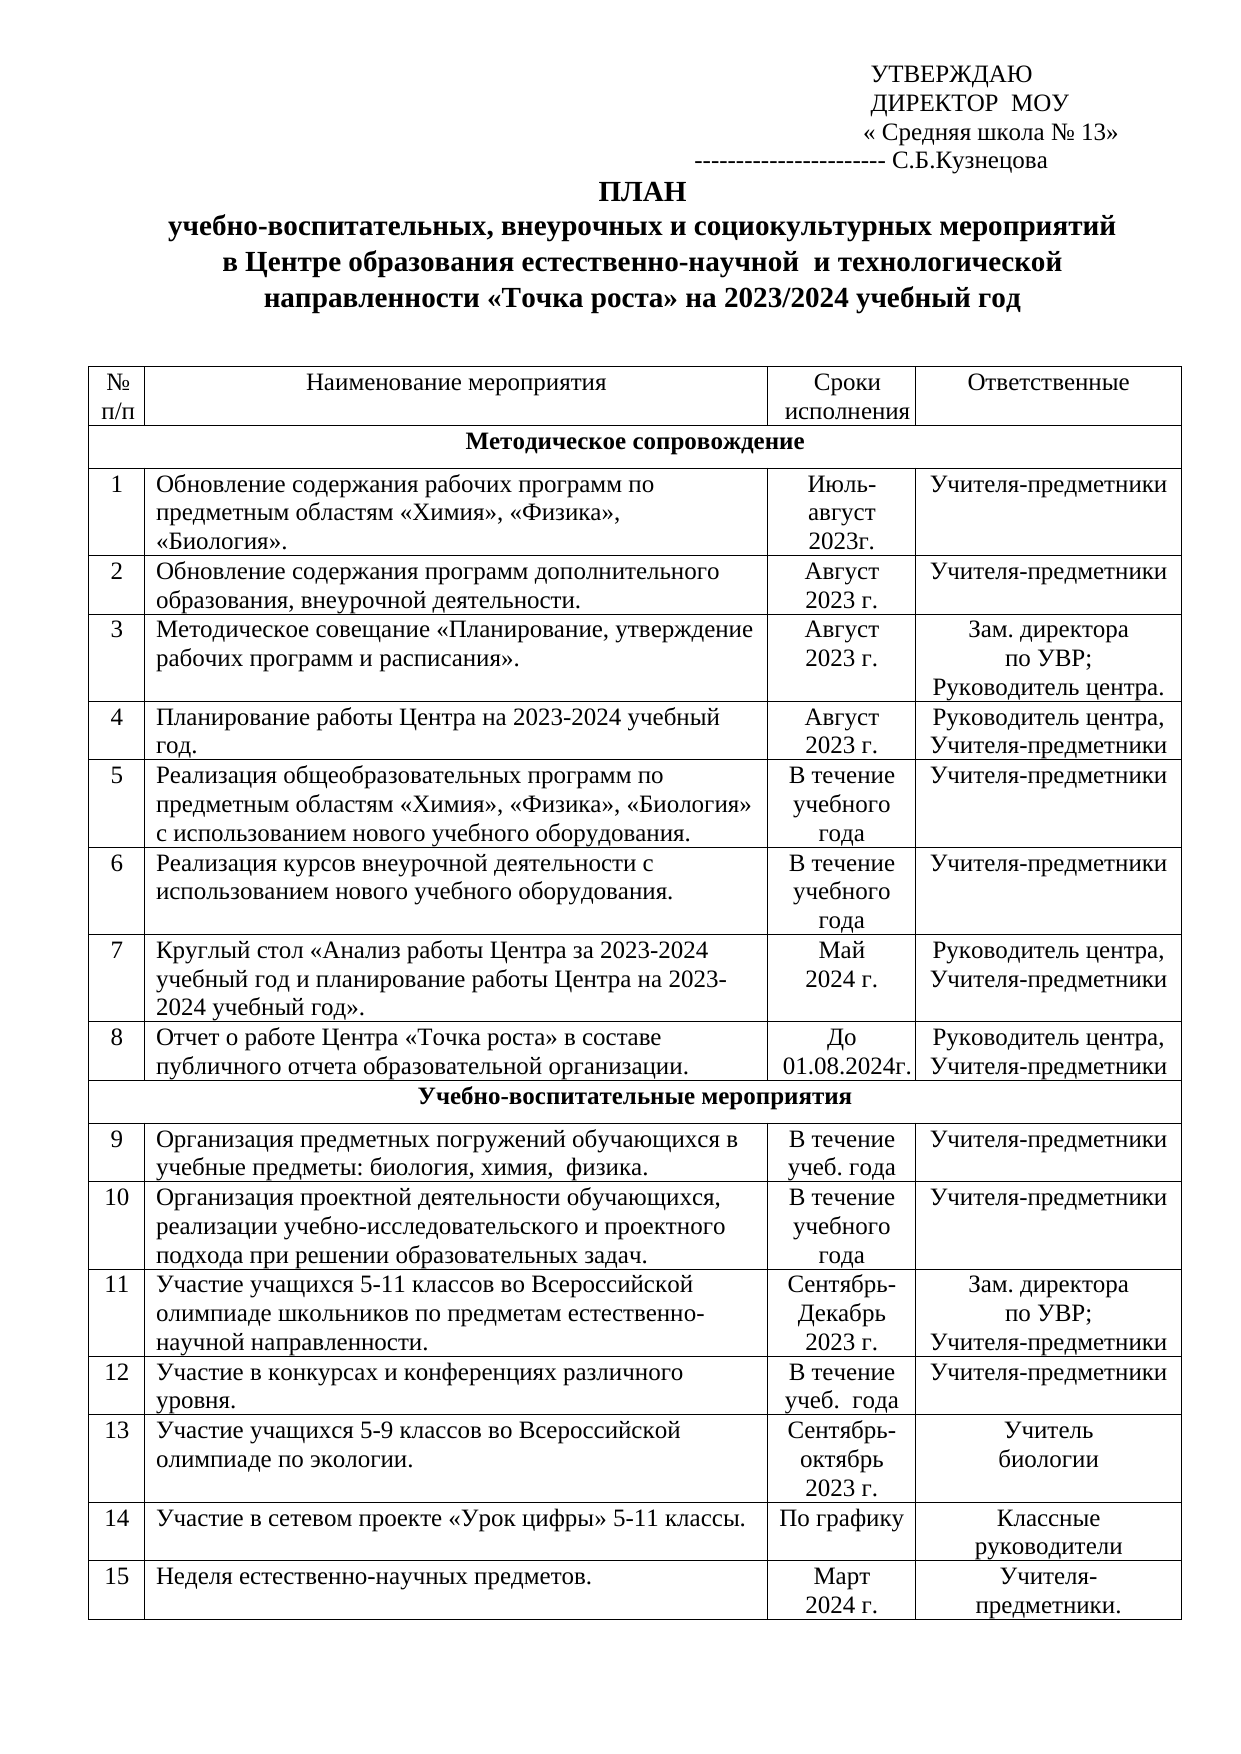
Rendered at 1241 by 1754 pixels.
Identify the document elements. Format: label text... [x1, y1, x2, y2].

table_cell Реализация общеобразовательных программ по предметным областям «Химия», «Физика», «Биология» с использованием нового учебного оборудования. [145, 760, 767, 847]
table_cell Руководитель центра, Учителя-предметники [916, 1022, 1181, 1080]
table_cell 10 [89, 1182, 144, 1268]
table_cell По графику [768, 1503, 915, 1560]
table_cell Учителя-предметники [916, 848, 1181, 934]
table_cell 11 [89, 1270, 144, 1356]
table_cell Август 2023 г. [768, 702, 915, 759]
table_cell Июль-август 2023г. [768, 469, 915, 555]
table_cell Сентябрь-октябрь 2023 г. [768, 1415, 915, 1502]
table_cell Учебно-воспитательные мероприятия [89, 1081, 1181, 1123]
table_cell 5 [89, 760, 144, 847]
table_cell Август 2023 г. [768, 556, 915, 613]
table_cell 1 [89, 469, 144, 555]
table_cell Обновление содержания программ дополнительного образования, внеурочной деятельности. [145, 556, 767, 613]
table_cell Обновление содержания рабочих программ по предметным областям «Химия», «Физика», «Биология». [145, 469, 767, 555]
table_cell Руководитель центра, Учителя-предметники [916, 935, 1181, 1021]
table_cell В течение учеб. года [768, 1357, 915, 1414]
table_cell 14 [89, 1503, 144, 1560]
table_cell Зам. директора по УВР; Руководитель центра. [916, 615, 1181, 701]
table_header № п/п [89, 367, 144, 425]
table_cell Участие в сетевом проекте «Урок цифры» 5-11 классы. [145, 1503, 767, 1560]
table_cell 7 [89, 935, 144, 1021]
table_header Сроки исполнения [768, 367, 915, 425]
table_cell В течение учебного года [768, 760, 915, 847]
table_cell Методическое совещание «Планирование, утверждение рабочих программ и расписания». [145, 615, 767, 701]
table_header Наименование мероприятия [145, 367, 767, 425]
table_cell 8 [89, 1022, 144, 1080]
table_cell Учителя-предметники [916, 1124, 1181, 1181]
text ПЛАН [133, 174, 1152, 208]
table_cell 13 [89, 1415, 144, 1502]
table_cell Зам. директора по УВР; Учителя-предметники [916, 1270, 1181, 1356]
table_cell Классные руководители [916, 1503, 1181, 1560]
table_cell Реализация курсов внеурочной деятельности с использованием нового учебного оборудования. [145, 848, 767, 934]
table_cell 2 [89, 556, 144, 613]
text учебно-воспитательных, внеурочных и социокультурных мероприятий [133, 208, 1152, 241]
table_cell В течение учеб. года [768, 1124, 915, 1181]
text ----------------------- С.Б.Кузнецова [694, 145, 1163, 174]
table_cell Участие учащихся 5-11 классов во Всероссийской олимпиаде школьников по предметам естественно-научной направленности. [145, 1270, 767, 1356]
table_cell Учителя-предметники [916, 760, 1181, 847]
table_cell Участие в конкурсах и конференциях различного уровня. [145, 1357, 767, 1414]
table_cell В течение учебного года [768, 1182, 915, 1268]
table_cell 6 [89, 848, 144, 934]
table_cell Круглый стол «Анализ работы Центра за 2023-2024 учебный год и планирование работы Центра на 2023-2024 учебный год». [145, 935, 767, 1021]
table_cell Май 2024 г. [768, 935, 915, 1021]
table_header Ответственные [916, 367, 1181, 425]
table_cell Учителя-предметники [916, 469, 1181, 555]
table_cell Участие учащихся 5-9 классов во Всероссийской олимпиаде по экологии. [145, 1415, 767, 1502]
text УТВЕРЖДАЮ [694, 59, 1152, 88]
table_cell До 01.08.2024г. [768, 1022, 915, 1080]
text « Средняя школа № 13» [694, 117, 1163, 145]
table_cell Организация проектной деятельности обучающихся, реализации учебно-исследовательского и проектного подхода при решении образовательных задач. [145, 1182, 767, 1268]
table_cell 3 [89, 615, 144, 701]
table_cell Март 2024 г. [768, 1561, 915, 1619]
table_cell Руководитель центра, Учителя-предметники [916, 702, 1181, 759]
text ДИРЕКТОР МОУ [694, 88, 1163, 117]
table_cell 12 [89, 1357, 144, 1414]
table_cell Методическое сопровождение [89, 426, 1181, 468]
table_cell Сентябрь-Декабрь 2023 г. [768, 1270, 915, 1356]
table_cell Отчет о работе Центра «Точка роста» в составе публичного отчета образовательной организации. [145, 1022, 767, 1080]
table_cell 9 [89, 1124, 144, 1181]
table_cell Учителя-предметники [916, 556, 1181, 613]
table_cell Неделя естественно-научных предметов. [145, 1561, 767, 1619]
table_cell 15 [89, 1561, 144, 1619]
table_cell Август 2023 г. [768, 615, 915, 701]
table_cell 4 [89, 702, 144, 759]
table_cell Планирование работы Центра на 2023-2024 учебный год. [145, 702, 767, 759]
table_cell Учитель биологии [916, 1415, 1181, 1502]
text в Центре образования естественно-научной и технологической направленности «Точка роста» на 2023/2024 учебный год [133, 244, 1152, 313]
table_cell Учителя-предметники [916, 1182, 1181, 1268]
table_cell В течение учебного года [768, 848, 915, 934]
table_cell Учителя-предметники. [916, 1561, 1181, 1619]
table_cell Учителя-предметники [916, 1357, 1181, 1414]
table_cell Организация предметных погружений обучающихся в учебные предметы: биология, химия, физика. [145, 1124, 767, 1181]
